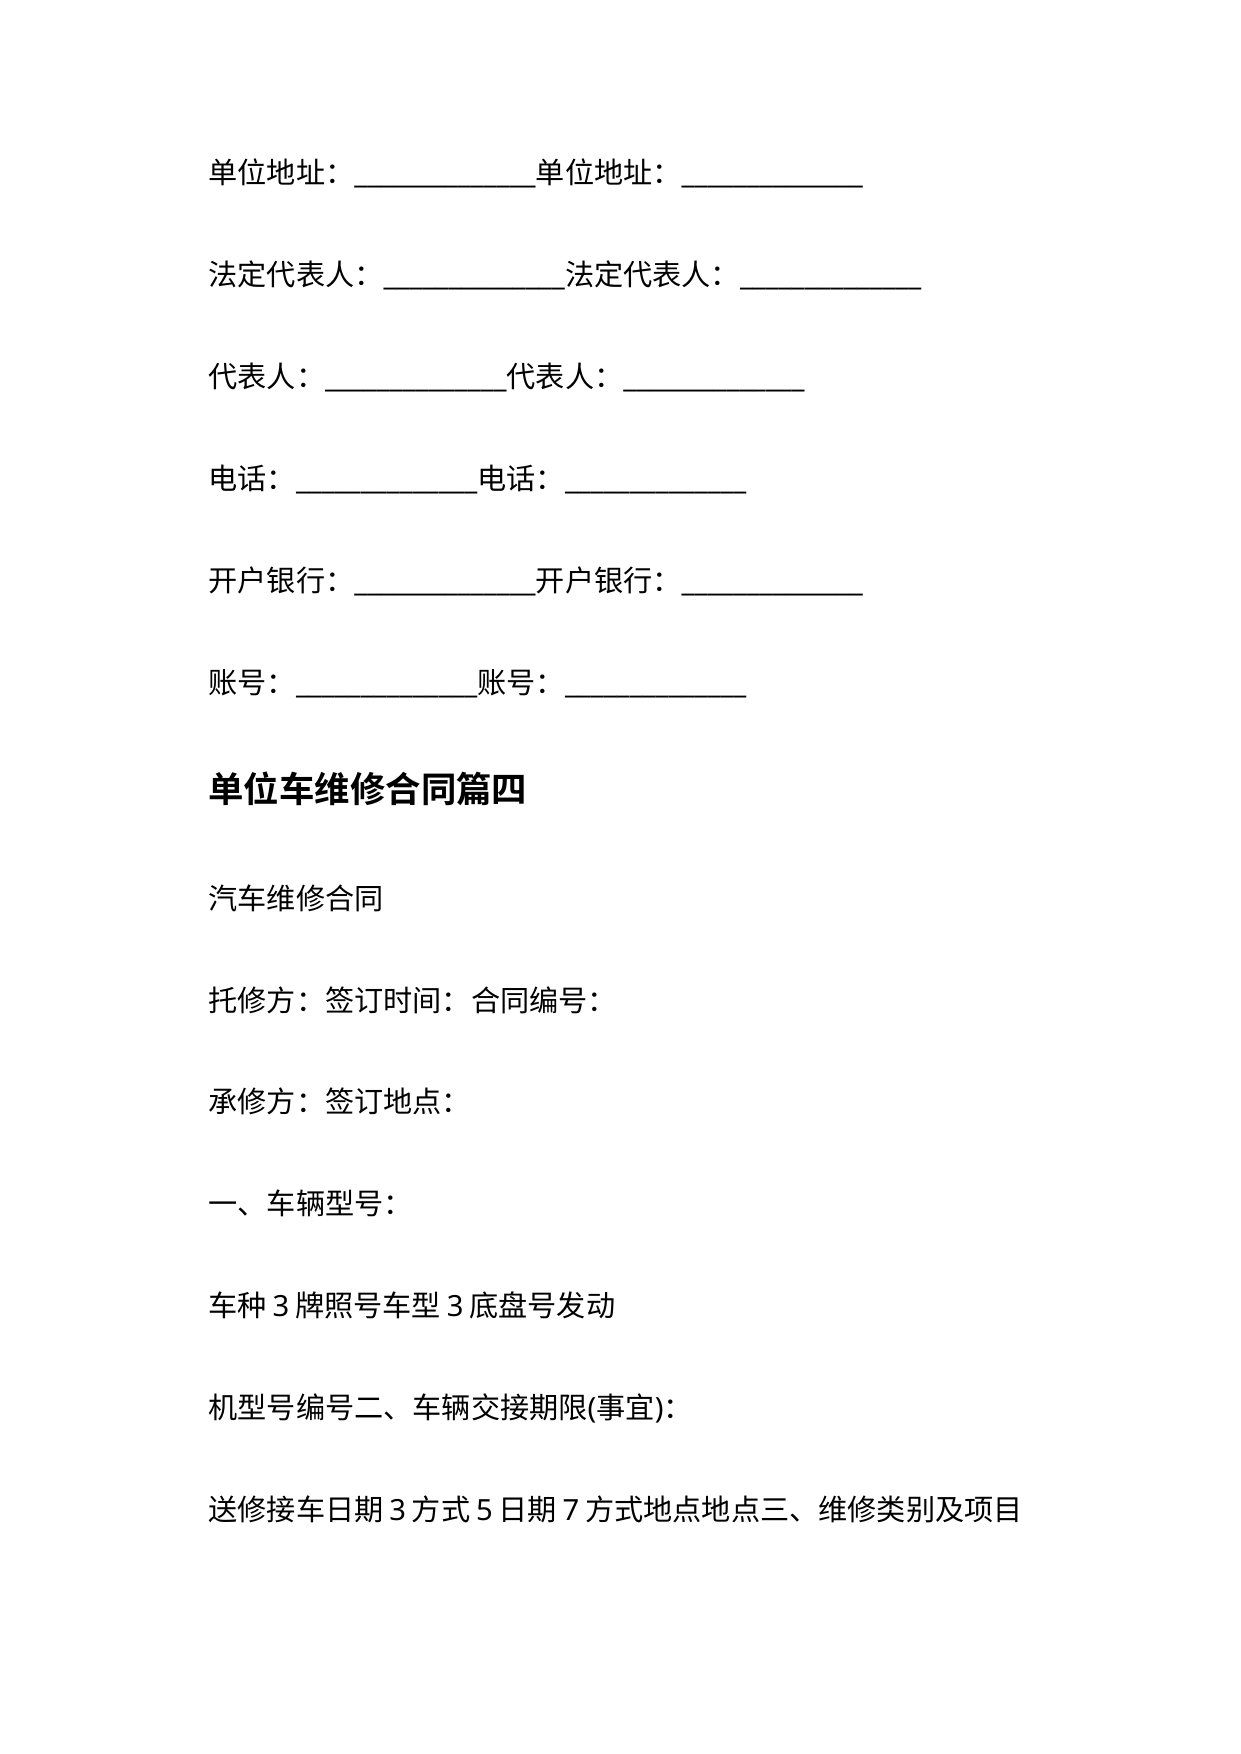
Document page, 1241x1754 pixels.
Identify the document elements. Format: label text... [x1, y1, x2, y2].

text 电话：______________电话：______________ [150, 456, 1090, 498]
text 单位车维修合同篇四 [150, 762, 1090, 813]
text 车种3牌照号车型3底盘号发动 [150, 1282, 1090, 1325]
text 法定代表人：______________法定代表人：______________ [150, 252, 1090, 294]
text 开户银行：______________开户银行：______________ [150, 558, 1090, 600]
text 代表人：______________代表人：______________ [150, 354, 1090, 396]
text 一、车辆型号： [150, 1181, 1090, 1223]
text 机型号编号二、车辆交接期限(事宜)： [150, 1384, 1090, 1427]
text 送修接车日期3方式5日期7方式地点地点三、维修类别及项目 [150, 1486, 1090, 1529]
text 承修方：签订地点： [150, 1079, 1090, 1121]
text 托修方：签订时间：合同编号： [150, 977, 1090, 1019]
text 账号：______________账号：______________ [150, 660, 1090, 702]
text 汽车维修合同 [150, 875, 1090, 918]
text 单位地址：______________单位地址：______________ [150, 150, 1090, 192]
